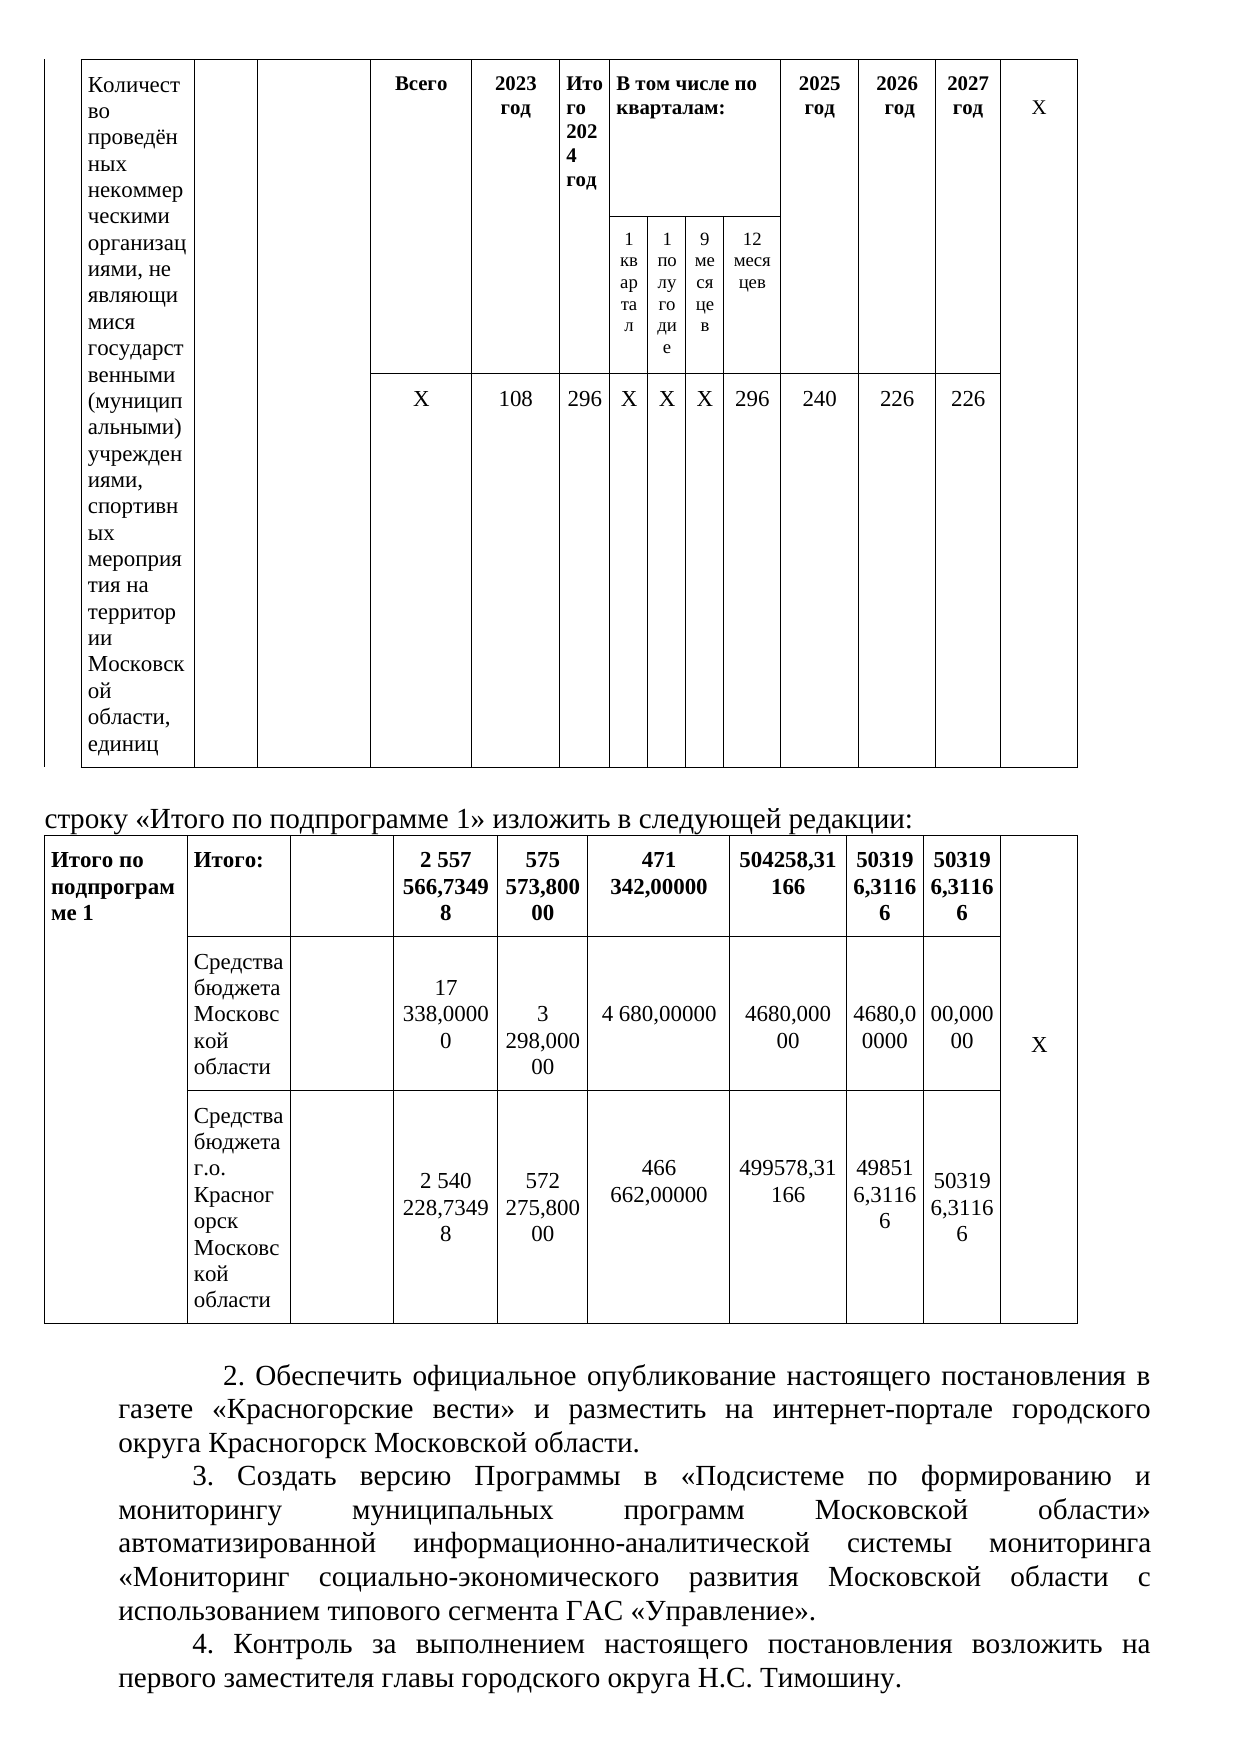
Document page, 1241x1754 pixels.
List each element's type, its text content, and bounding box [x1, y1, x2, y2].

table_cell 466 662,00000 [588, 1091, 729, 1323]
table_header Итого по подпрограмме 1 [45, 836, 187, 1323]
text 4. Контроль за выполнением настоящего постановления возложить на первого заместителя главы городского округа Н.С. Тимошину. [118, 1626, 1152, 1693]
table_cell Х [1001, 60, 1077, 216]
table_cell 2025 год [781, 60, 858, 373]
table_header Итого: [188, 836, 290, 936]
table_cell 499578,31166 [730, 1091, 846, 1323]
table_cell 1 полугодие [648, 217, 685, 373]
table_header 504258,31166 [730, 836, 846, 936]
table_cell Всего [371, 60, 471, 373]
table_cell [291, 1091, 393, 1323]
table_cell 2 540 228,73498 [394, 1091, 497, 1323]
table_cell 12 месяцев [724, 217, 780, 373]
table_header 471 342,00000 [588, 836, 729, 936]
table_cell Х [686, 374, 723, 767]
table_cell Х [371, 374, 471, 767]
table_cell [195, 60, 257, 767]
table_cell [291, 937, 393, 1090]
table_cell 00,00000 [924, 937, 1000, 1090]
table_header 2 557 566,73498 [394, 836, 497, 936]
table_cell 296 [560, 374, 609, 767]
text 2. Обеспечить официальное опубликование настоящего постановления в газете «Красногорские вести» и разместить на интернет-портале городского округа Красногорск Московской области. [118, 1358, 1152, 1458]
table_cell 2026 год [859, 60, 935, 373]
text 3. Создать версию Программы в «Подсистеме по формированию и мониторингу муниципальных программ Московской области» автоматизированной информационно-аналитической системы мониторинга «Мониторинг социально-экономического развития Московской области с использованием типового сегмента ГАС «Управление». [118, 1458, 1152, 1626]
table_cell 2023 год [472, 60, 559, 373]
table_header 503196,31166 [847, 836, 923, 936]
table_cell 226 [859, 374, 935, 767]
table_cell Х [610, 374, 647, 767]
table_cell 4680,00000 [847, 937, 923, 1090]
table_cell [258, 60, 370, 767]
table_cell Х [648, 374, 685, 767]
table_header [291, 836, 393, 936]
table_cell Средства бюджета Московской области [188, 937, 290, 1090]
table_cell 17 338,00000 [394, 937, 497, 1090]
table_cell Итого 2024 год [560, 60, 609, 373]
text строку «Итого по подпрограмме 1» изложить в следующей редакции: [44, 801, 1152, 835]
table_cell 572 275,80000 [498, 1091, 587, 1323]
table_cell Средства бюджета г.о. Красногорск Московской области [188, 1091, 290, 1323]
table_cell Количество проведённых некоммерческими организациями, не являющимися государственными (муниципальными) учреждениями, спортивных мероприятия на территории Московской области, единиц [82, 60, 194, 767]
table_cell 2027 год [936, 60, 1000, 373]
table_cell 9 месяцев [686, 217, 723, 373]
table_cell 4680,00000 [730, 937, 846, 1090]
table_cell 226 [936, 374, 1000, 767]
table_cell 1 квартал [610, 217, 647, 373]
table_cell 296 [724, 374, 780, 767]
table_cell В том числе по кварталам: [610, 60, 780, 216]
table_header 503196,31166 [924, 836, 1000, 936]
table_header 575 573,80000 [498, 836, 587, 936]
table_cell 3 298,00000 [498, 937, 587, 1090]
table_cell 108 [472, 374, 559, 767]
table_cell 4 680,00000 [588, 937, 729, 1090]
table_cell 498516,31166 [847, 1091, 923, 1323]
table_header Х [1001, 836, 1077, 1323]
table_cell 503196,31166 [924, 1091, 1000, 1323]
table_cell [1001, 216, 1077, 767]
table_cell 240 [781, 374, 858, 767]
